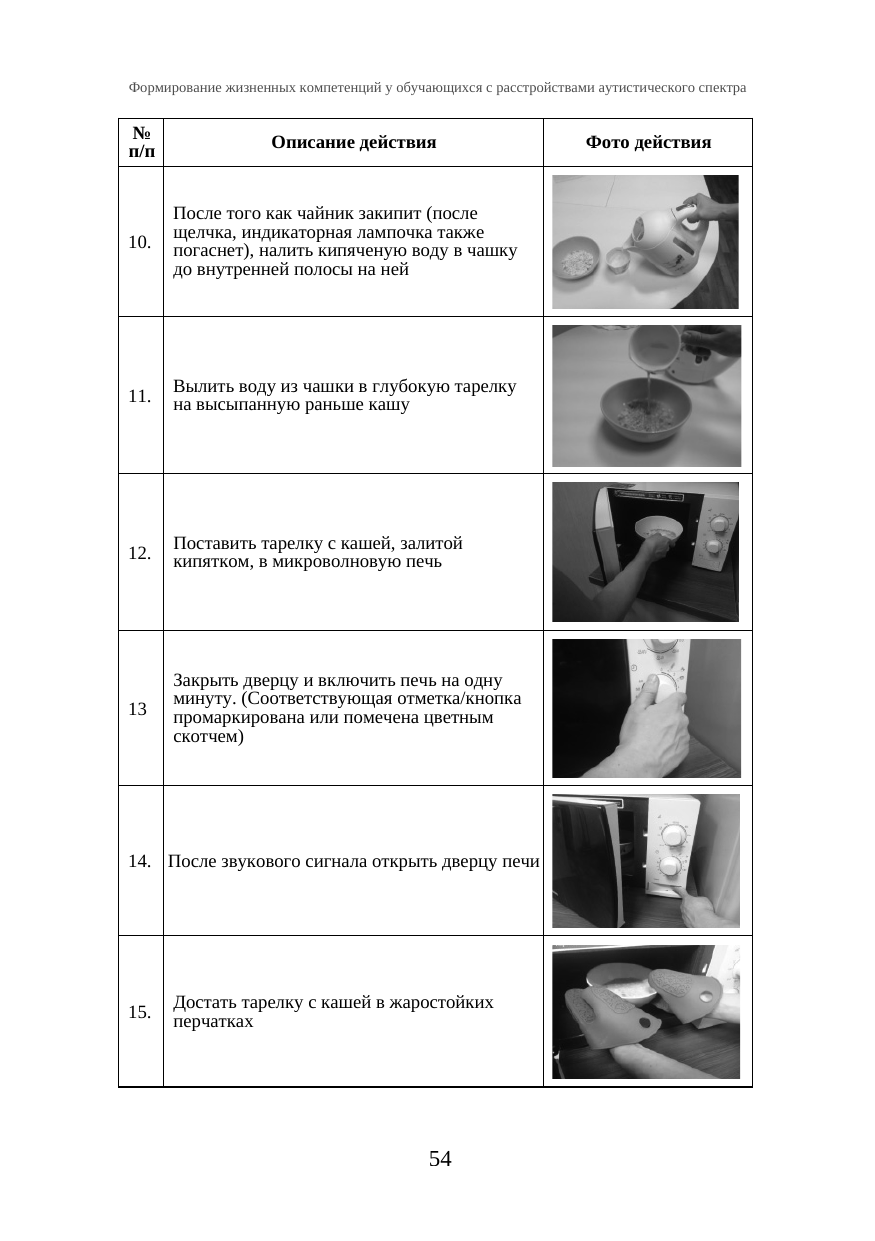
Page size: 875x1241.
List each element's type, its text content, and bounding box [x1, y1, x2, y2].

table_header Фото действия [544, 119, 752, 166]
table_cell Поставить тарелку с кашей, залитой кипятком, в микроволновую печь [164, 474, 543, 630]
picture [552, 945, 741, 1079]
picture [552, 482, 739, 622]
table_cell После звукового сигнала открыть дверцу печи [164, 786, 543, 935]
text Формирование жизненных компетенций у обучающихся с расстройствами аутистического спектра [128, 78, 768, 95]
table_cell [544, 786, 752, 935]
table_cell 11. [119, 317, 163, 473]
picture [552, 794, 740, 928]
table_cell [544, 474, 752, 630]
table_cell 10. [119, 167, 163, 316]
table_cell 14. [119, 786, 163, 935]
table_cell 13 [119, 631, 163, 785]
table_cell Достать тарелку с кашей в жаростойких перчатках [164, 936, 543, 1086]
table_cell Вылить воду из чашки в глубокую тарелку на высыпанную раньше кашу [164, 317, 543, 473]
table_cell 12. [119, 474, 163, 630]
table_cell [544, 317, 752, 473]
picture [552, 325, 742, 467]
table_header Описание действия [164, 119, 543, 166]
table_cell [544, 167, 752, 316]
picture [552, 175, 739, 309]
table_cell [544, 936, 752, 1086]
table_cell Закрыть дверцу и включить печь на одну минуту. (Соответствующая отметка/кнопка промаркирована или помечена цветным скотчем) [164, 631, 543, 785]
table_cell 15. [119, 936, 163, 1086]
picture [552, 639, 742, 778]
table_cell [544, 631, 752, 785]
table_header № п/п [119, 119, 163, 166]
table_cell После того как чайник закипит (после щелчка, индикаторная лампочка также погаснет), налить кипяченую воду в чашку до внутренней полосы на ней [164, 167, 543, 316]
